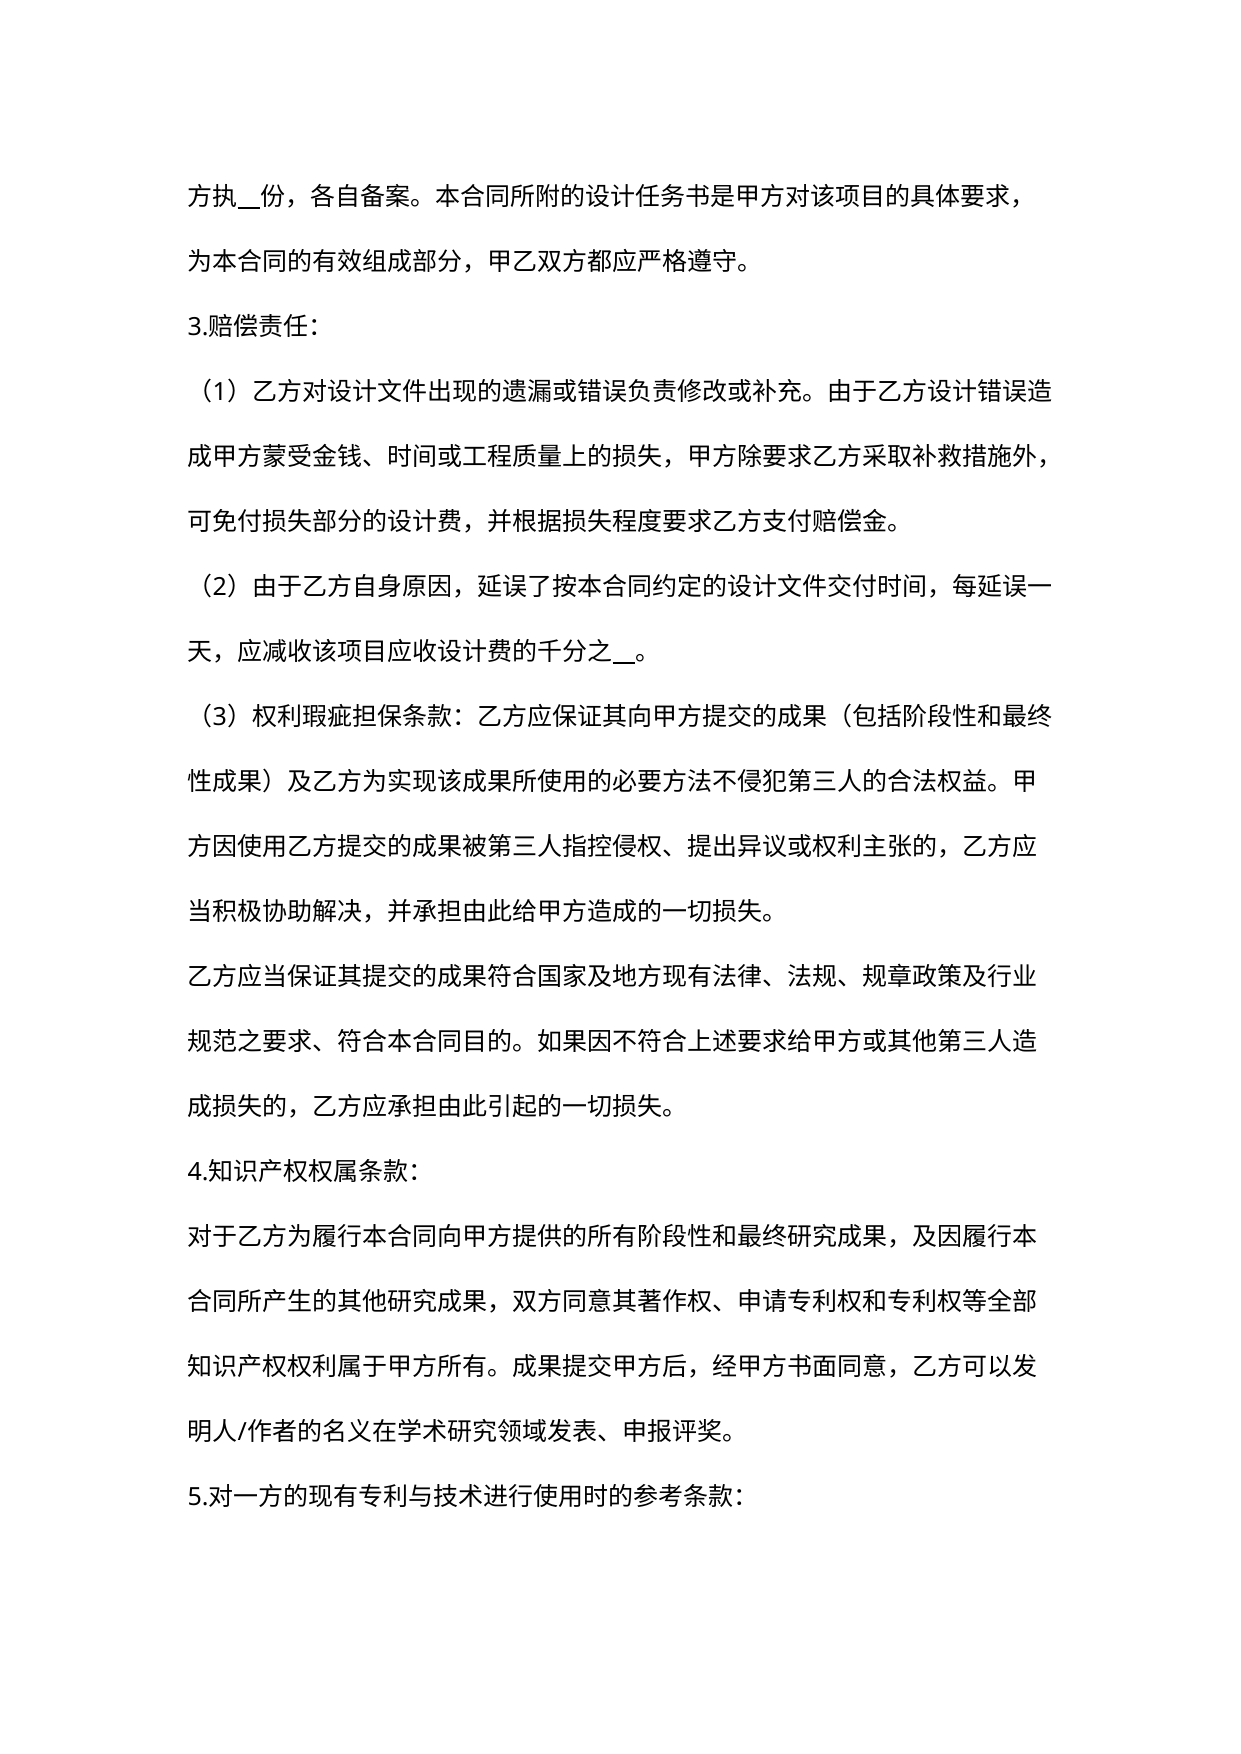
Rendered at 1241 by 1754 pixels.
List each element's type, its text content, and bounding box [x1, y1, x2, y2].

text 5.对一方的现有专利与技术进行使用时的参考条款： [187, 1462, 1053, 1527]
text 3.赔偿责任： [187, 292, 1053, 357]
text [187, 162, 1053, 292]
text （2）由于乙方自身原因，延误了按本合同约定的设计文件交付时间，每延误一天，应减收该项目应收设计费的千分之 。 [187, 552, 1053, 682]
text 乙方应当保证其提交的成果符合国家及地方现有法律、法规、规章政策及行业规范之要求、符合本合同目的。如果因不符合上述要求给甲方或其他第三人造成损失的，乙方应承担由此引起的一切损失。 [187, 942, 1053, 1137]
text 4.知识产权权属条款： [187, 1137, 1053, 1202]
text （1）乙方对设计文件出现的遗漏或错误负责修改或补充。由于乙方设计错误造成甲方蒙受金钱、时间或工程质量上的损失，甲方除要求乙方采取补救措施外，可免付损失部分的设计费，并根据损失程度要求乙方支付赔偿金。 [187, 357, 1053, 552]
text 对于乙方为履行本合同向甲方提供的所有阶段性和最终研究成果，及因履行本合同所产生的其他研究成果，双方同意其著作权、申请专利权和专利权等全部知识产权权利属于甲方所有。成果提交甲方后，经甲方书面同意，乙方可以发明人/作者的名义在学术研究领域发表、申报评奖。 [187, 1202, 1053, 1462]
text （3）权利瑕疵担保条款：乙方应保证其向甲方提交的成果（包括阶段性和最终性成果）及乙方为实现该成果所使用的必要方法不侵犯第三人的合法权益。甲方因使用乙方提交的成果被第三人指控侵权、提出异议或权利主张的，乙方应当积极协助解决，并承担由此给甲方造成的一切损失。 [187, 682, 1053, 942]
